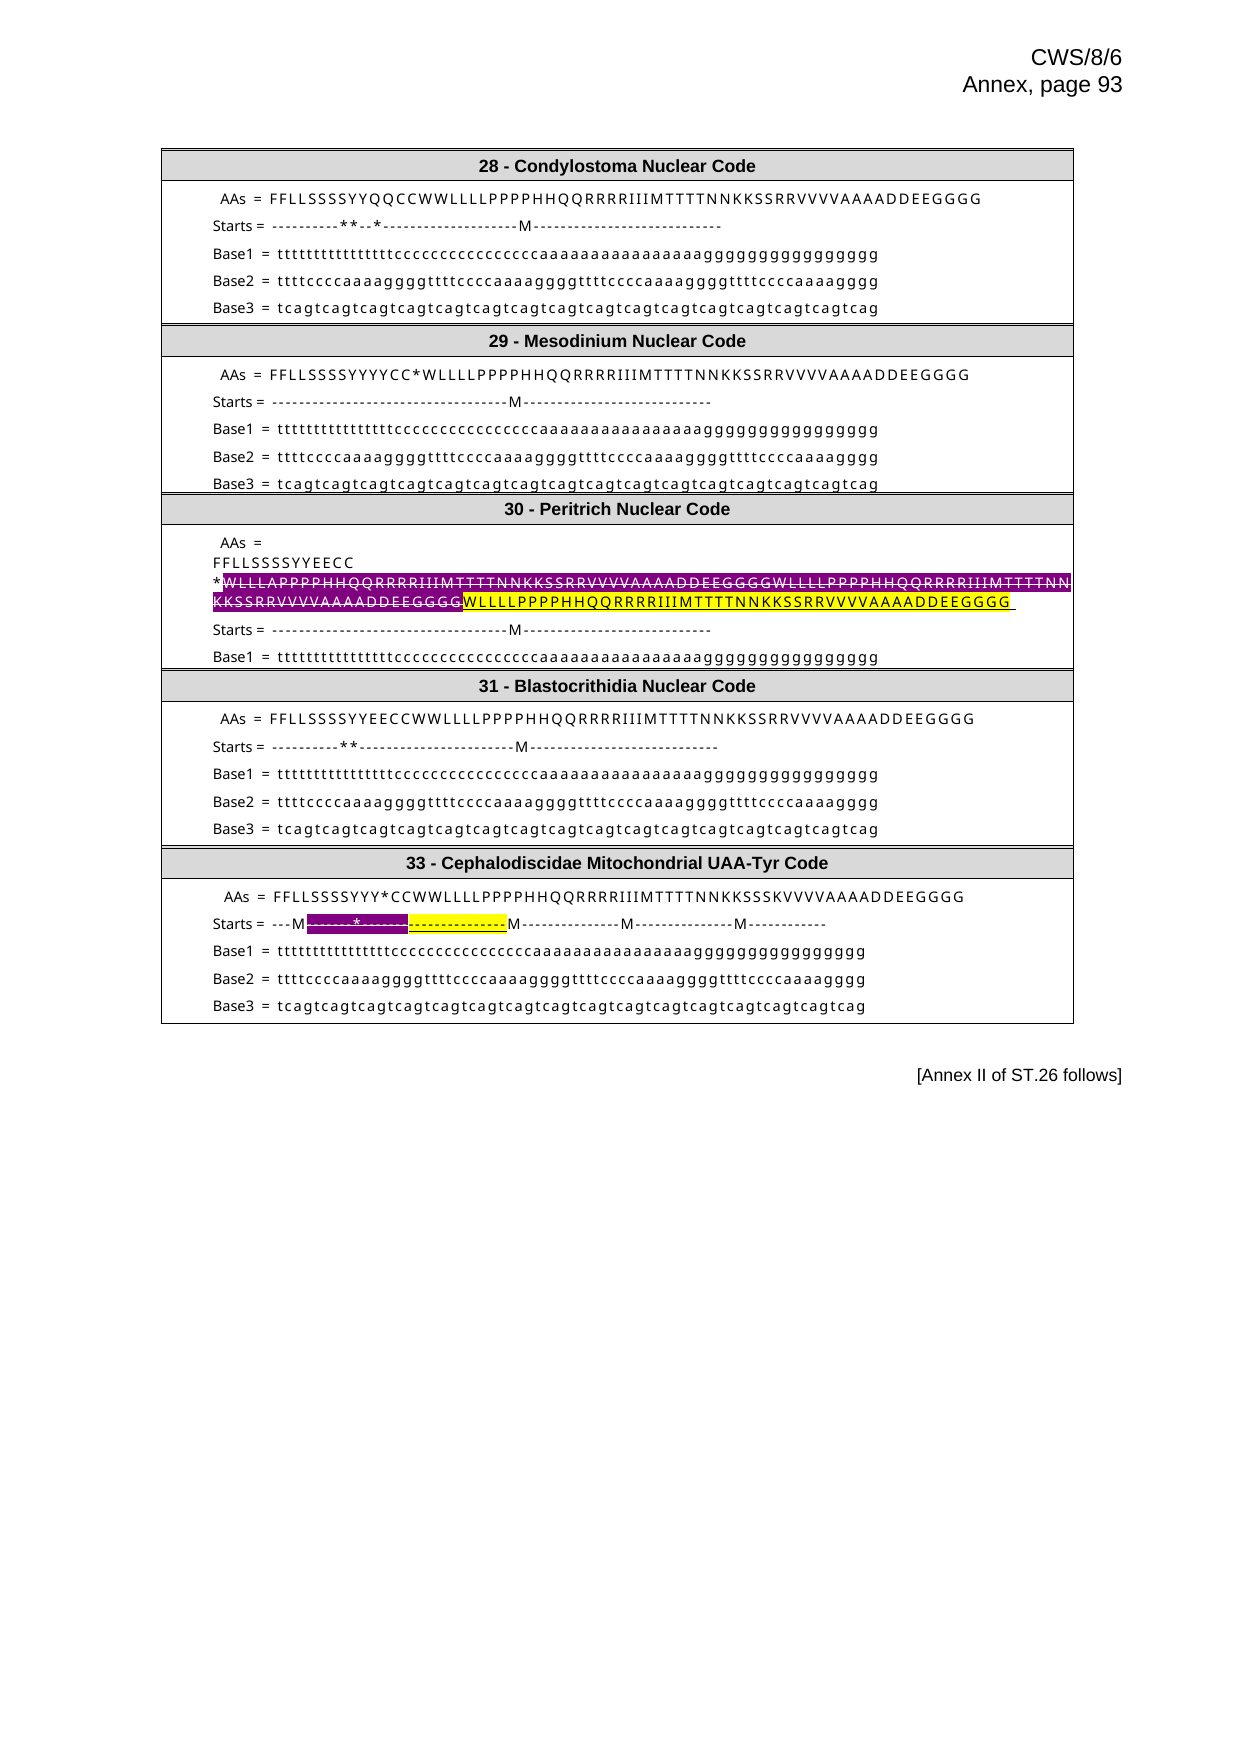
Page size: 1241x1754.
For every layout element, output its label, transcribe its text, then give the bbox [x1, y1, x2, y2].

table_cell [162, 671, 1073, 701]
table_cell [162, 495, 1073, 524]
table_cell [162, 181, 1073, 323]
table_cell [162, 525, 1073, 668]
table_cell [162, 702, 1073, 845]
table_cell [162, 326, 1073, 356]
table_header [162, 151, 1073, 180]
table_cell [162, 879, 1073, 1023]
text [Annex II of ST.26 follows] [724, 1064, 1122, 1085]
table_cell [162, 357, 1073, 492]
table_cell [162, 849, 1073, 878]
